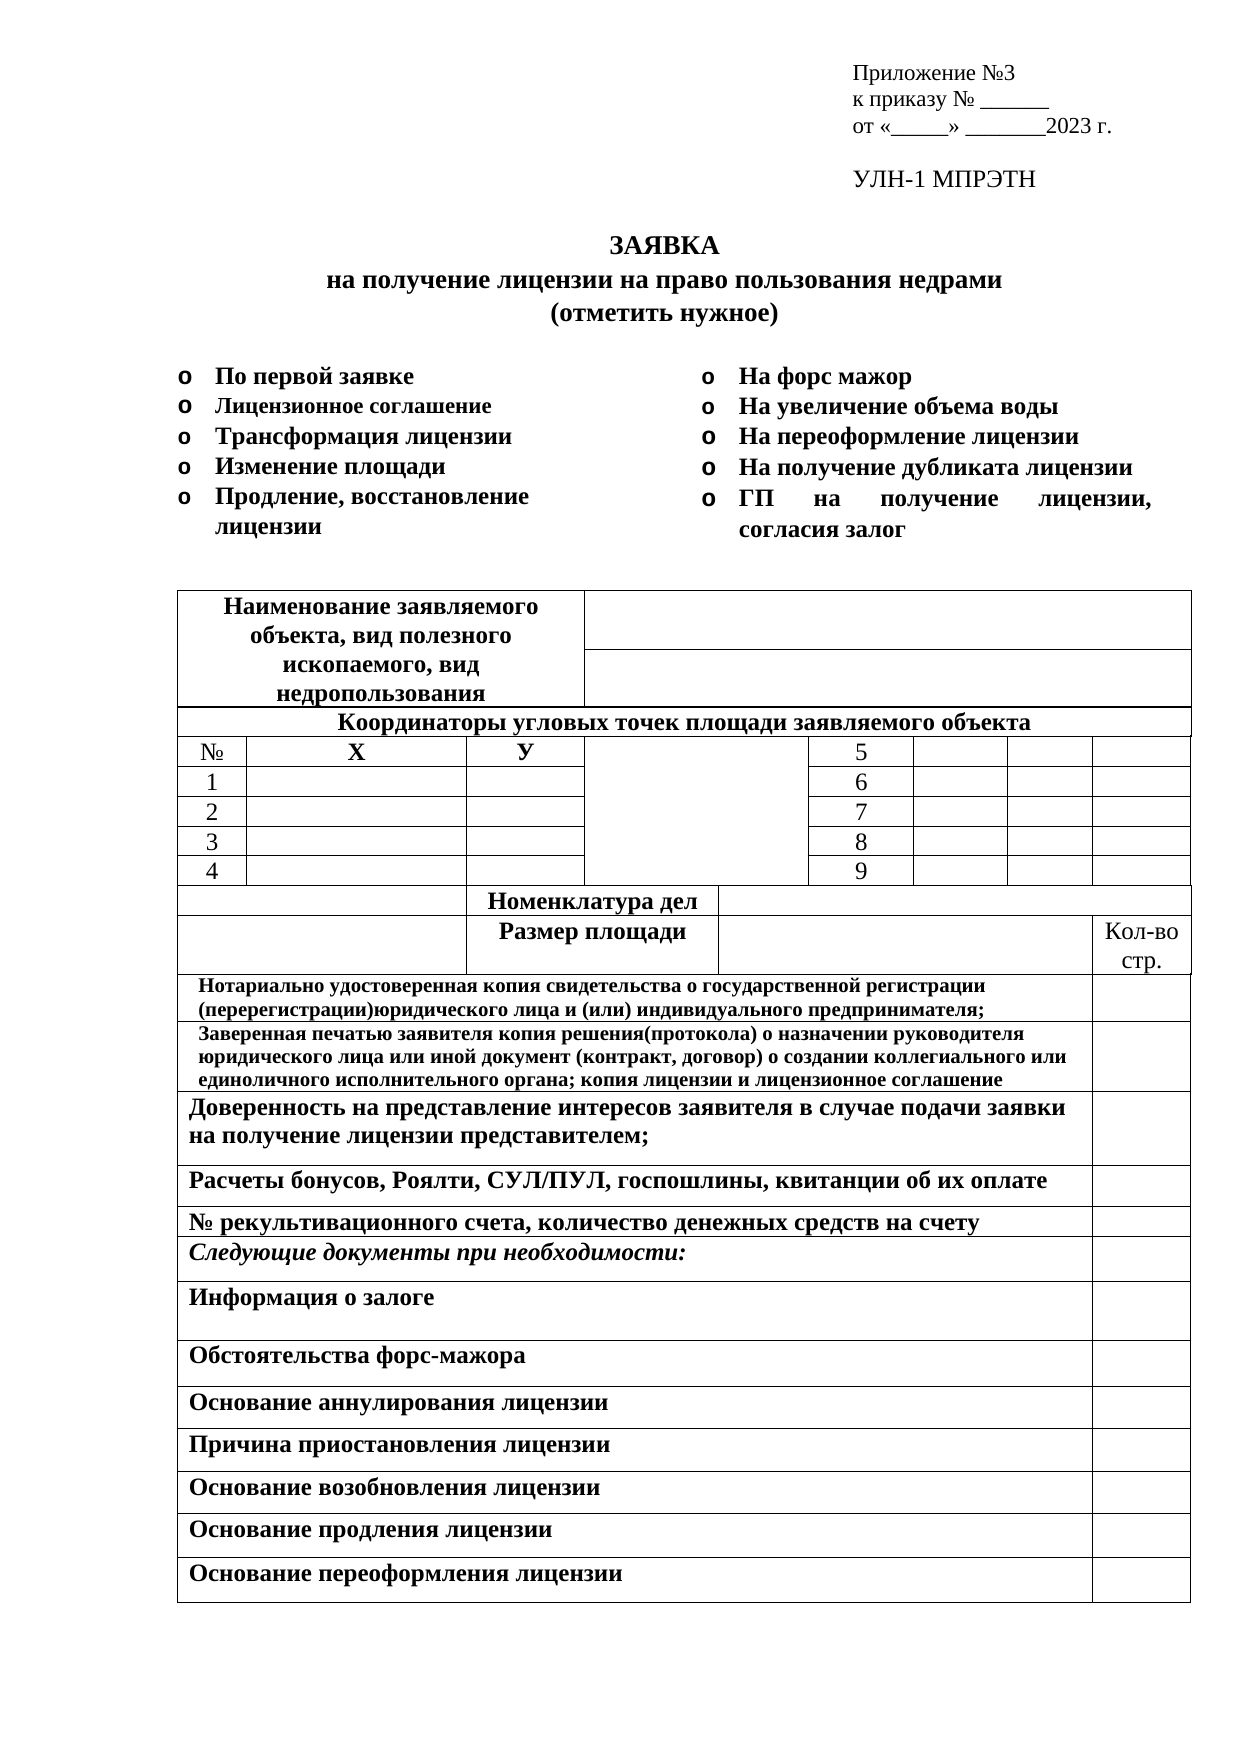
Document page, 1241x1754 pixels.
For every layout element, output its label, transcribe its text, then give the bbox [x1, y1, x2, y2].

table_cell [719, 886, 1191, 915]
table_cell [178, 916, 466, 973]
table_cell [1008, 767, 1092, 796]
list На форс мажор [701, 361, 1152, 391]
table_cell [247, 767, 466, 796]
table_cell [1093, 1387, 1190, 1428]
table_cell 8 [809, 827, 913, 855]
table_cell [914, 767, 1007, 796]
list ГП на получение лицензии, согласия залог [701, 483, 1152, 543]
table_cell [914, 827, 1007, 855]
list Изменение площади [177, 451, 627, 481]
table_cell 5 [809, 737, 913, 766]
list На переоформление лицензии [701, 421, 1152, 452]
table_cell [1093, 827, 1190, 855]
table_header [585, 591, 1191, 649]
table_cell [1093, 1514, 1190, 1557]
table_cell Обстоятельства форс-мажора [178, 1341, 1092, 1386]
table_cell Кол-во стр. [1093, 916, 1191, 973]
table_cell [1093, 1429, 1190, 1471]
table_cell [178, 886, 466, 915]
table_cell № рекультивационного счета, количество денежных средств на счету [178, 1207, 1092, 1236]
table_cell [1093, 975, 1190, 1021]
table_cell [1093, 1092, 1190, 1164]
table_cell [1093, 1341, 1190, 1386]
table_cell [467, 767, 584, 796]
list На получение дубликата лицензии [701, 452, 1152, 483]
table_cell [914, 737, 1007, 766]
list По первой заявке [177, 361, 627, 392]
table_cell 4 [178, 856, 246, 885]
table_cell [1093, 1237, 1190, 1281]
table_cell 2 [178, 797, 246, 826]
table_cell 6 [809, 767, 913, 796]
table_cell Основание аннулирования лицензии [178, 1387, 1092, 1428]
table_cell Нотариально удостоверенная копия свидетельства о государственной регистрации (перерегистрации)юридического лица и (или) индивидуального предпринимателя; [178, 975, 1092, 1021]
table_cell Размер площади [467, 916, 718, 973]
table_cell [914, 797, 1007, 826]
list Трансформация лицензии [177, 421, 627, 451]
table_cell [1093, 1472, 1190, 1513]
table_cell [1093, 1558, 1190, 1602]
text на получение лицензии на право пользования недрами [177, 263, 1152, 294]
table_cell [467, 856, 584, 885]
table_cell [1008, 856, 1092, 885]
text УЛН-1 МПРЭТН [177, 164, 1152, 193]
table_cell Следующие документы при необходимости: [178, 1237, 1092, 1281]
text ЗАЯВКА [177, 229, 1152, 261]
table_cell У [467, 737, 584, 766]
table_cell [719, 916, 1092, 973]
table_cell [1093, 856, 1190, 885]
table_cell X [247, 737, 466, 766]
table_cell Основание продления лицензии [178, 1514, 1092, 1557]
table_cell № [178, 737, 246, 766]
table_cell Причина приостановления лицензии [178, 1429, 1092, 1471]
text к приказу № ______ [852, 85, 1152, 112]
table_cell Координаторы угловых точек площади заявляемого объекта [178, 708, 1191, 736]
table_cell [467, 827, 584, 855]
table_cell 9 [809, 856, 913, 885]
table_cell [1008, 827, 1092, 855]
table_cell 3 [178, 827, 246, 855]
table_cell Основание возобновления лицензии [178, 1472, 1092, 1513]
list Продление, восстановление лицензии [177, 481, 627, 540]
table_cell [247, 856, 466, 885]
table_cell [914, 856, 1007, 885]
table_cell [1093, 1207, 1190, 1236]
table_cell Основание переоформления лицензии [178, 1558, 1092, 1602]
table_cell 1 [178, 767, 246, 796]
table_cell [1093, 737, 1190, 766]
table_cell [1093, 1166, 1190, 1206]
table_cell [585, 650, 1191, 706]
table_cell Информация о залоге [178, 1282, 1092, 1339]
text (отметить нужное) [177, 296, 1152, 328]
table_cell [1093, 767, 1190, 796]
table_cell [247, 797, 466, 826]
table_cell Расчеты бонусов, Роялти, СУЛ/ПУЛ, госпошлины, квитанции об их оплате [178, 1166, 1092, 1206]
table_cell [1008, 797, 1092, 826]
table_cell Доверенность на представление интересов заявителя в случае подачи заявки на получение лицензии представителем; [178, 1092, 1092, 1164]
table_cell Номенклатура дел [467, 886, 718, 915]
text от «_____» _______2023 г. [852, 112, 1196, 138]
table_cell [247, 827, 466, 855]
list На увеличение объема воды [701, 391, 1152, 421]
table_header Наименование заявляемого объекта, вид полезного ископаемого, вид недропользования [178, 591, 584, 706]
table_cell [1093, 1022, 1190, 1091]
table_cell [585, 737, 808, 885]
table_cell [1008, 737, 1092, 766]
text Приложение №3 [777, 59, 1152, 85]
list Лицензионное соглашение [177, 392, 627, 421]
table_cell Заверенная печатью заявителя копия решения(протокола) о назначении руководителя юридического лица или иной документ (контракт, договор) о создании коллегиального или единоличного исполнительного органа; копия лицензии и лицензионное соглашение [178, 1022, 1092, 1091]
table_cell 7 [809, 797, 913, 826]
table_cell [1093, 797, 1190, 826]
table_cell [467, 797, 584, 826]
table_cell [1093, 1282, 1190, 1339]
